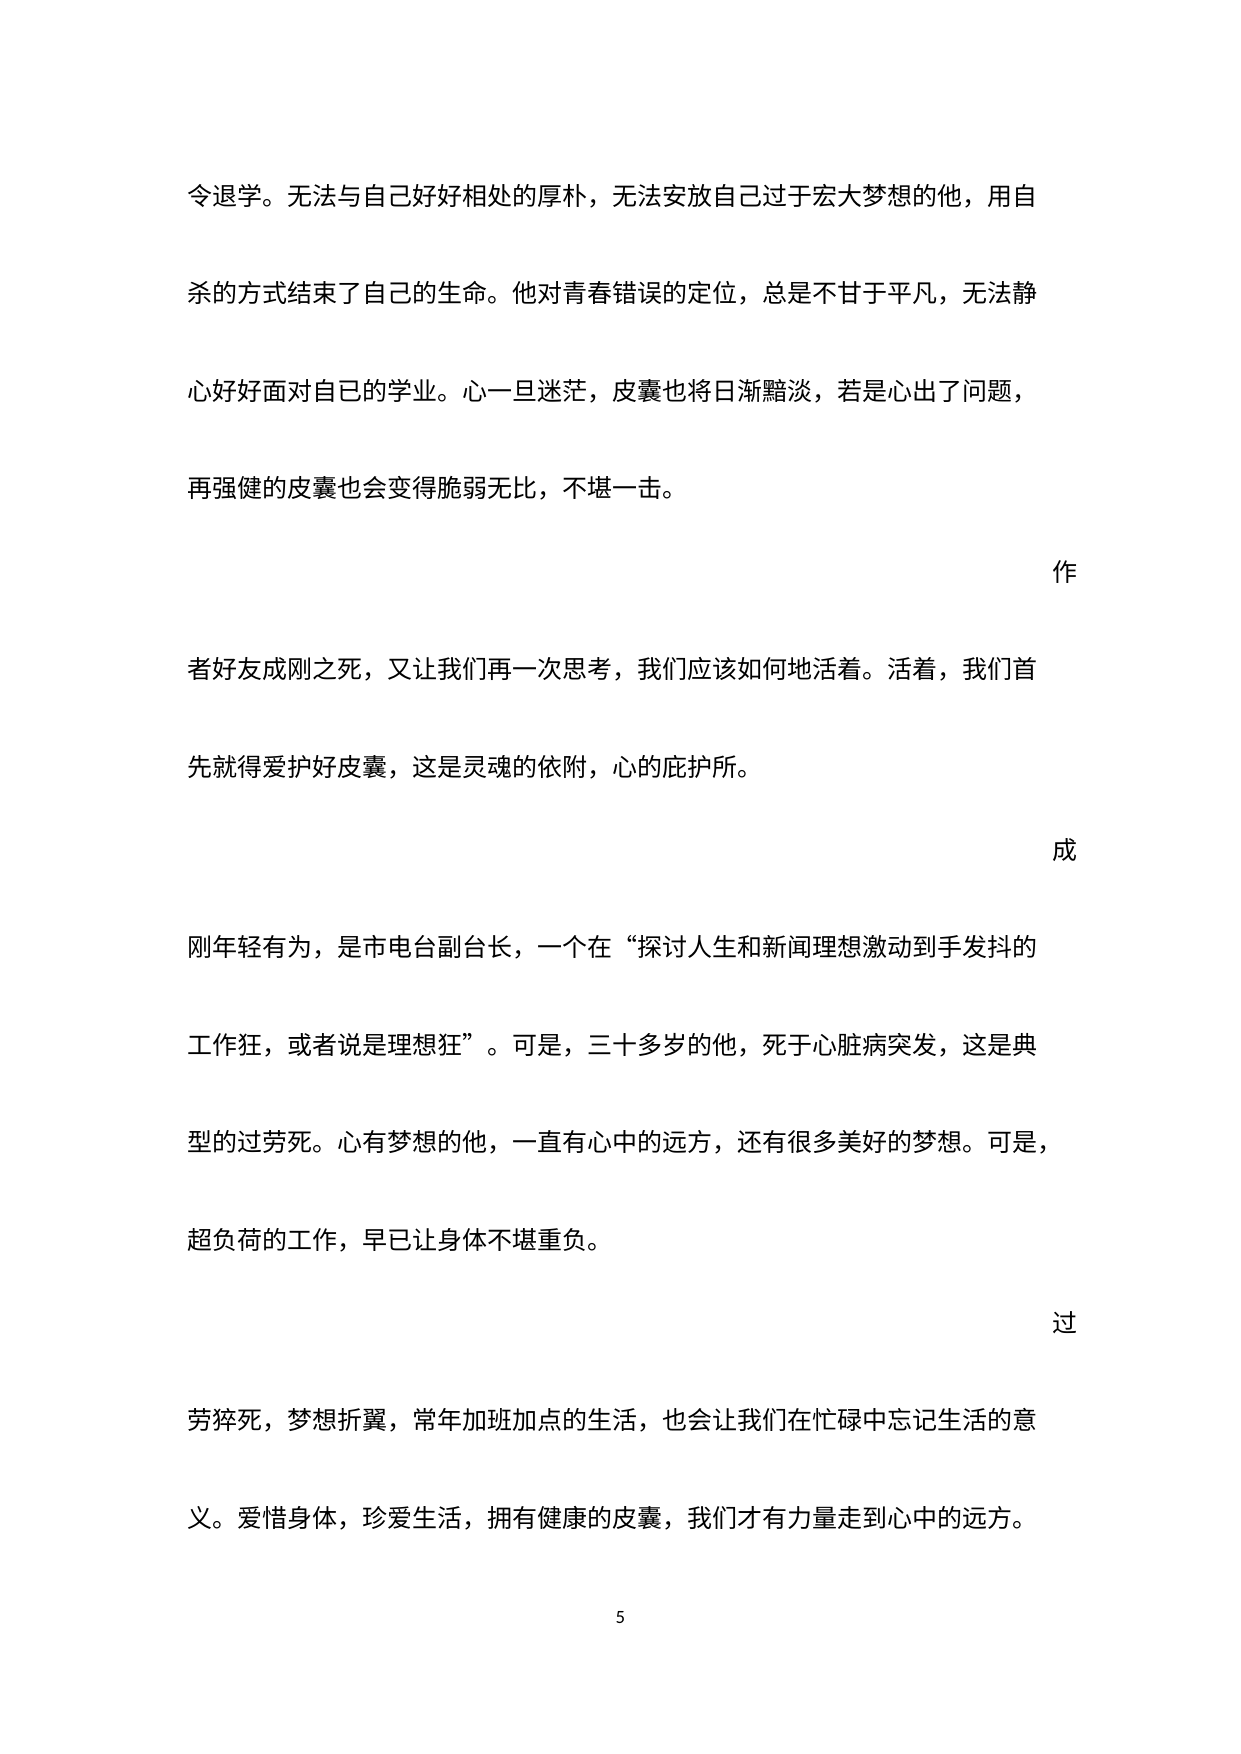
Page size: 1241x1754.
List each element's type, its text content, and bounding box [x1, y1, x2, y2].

text 作者好友成刚之死，又让我们再一次思考，我们应该如何地活着。活着，我们首先就得爱护好皮囊，这是灵魂的依附，心的庇护所。 [187, 538, 1053, 798]
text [187, 162, 1053, 519]
text 过劳猝死，梦想折翼，常年加班加点的生活，也会让我们在忙碌中忘记生活的意义。爱惜身体，珍爱生活，拥有健康的皮囊，我们才有力量走到心中的远方。 [187, 1289, 1053, 1549]
text 成刚年轻有为，是市电台副台长，一个在“探讨人生和新闻理想激动到手发抖的工作狂，或者说是理想狂”。可是，三十多岁的他，死于心脏病突发，这是典型的过劳死。心有梦想的他，一直有心中的远方，还有很多美好的梦想。可是，超负荷的工作，早已让身体不堪重负。 [187, 816, 1053, 1271]
